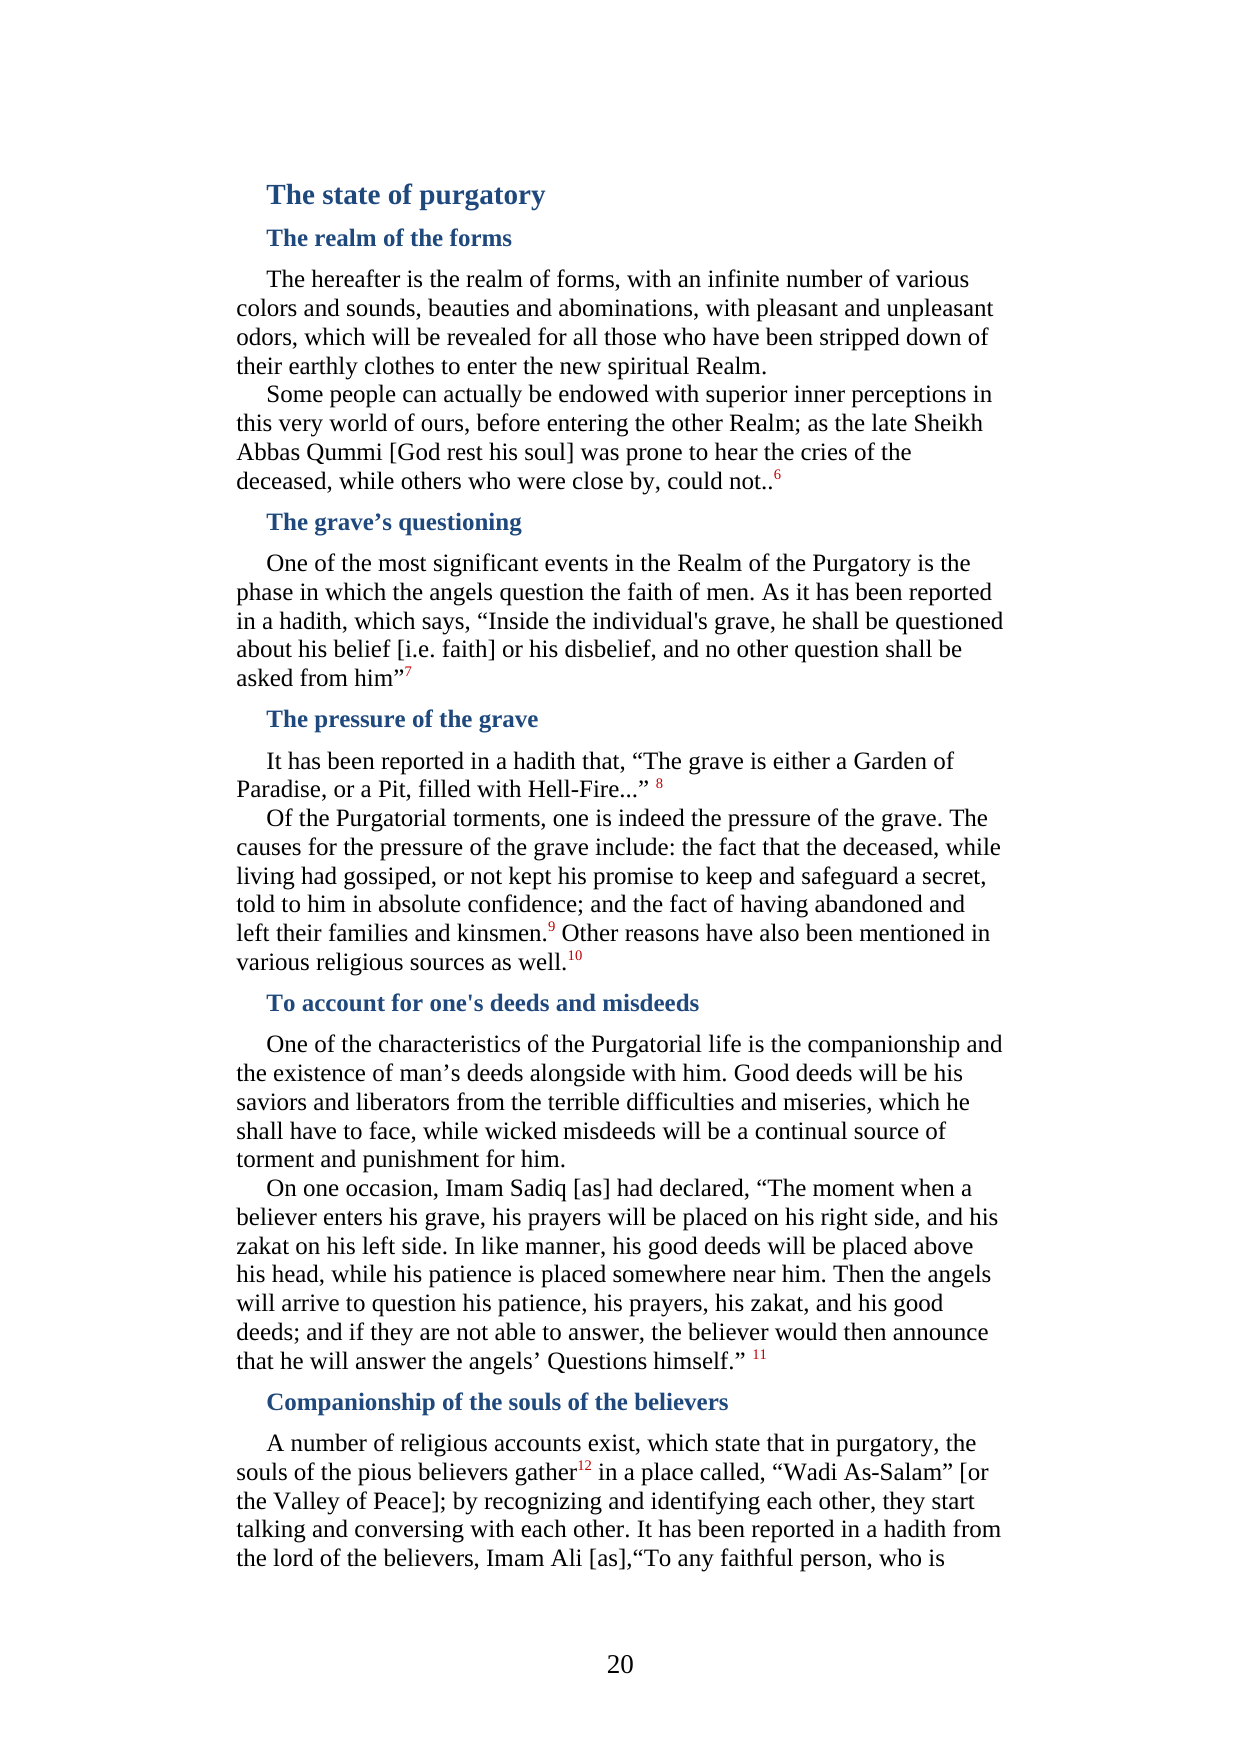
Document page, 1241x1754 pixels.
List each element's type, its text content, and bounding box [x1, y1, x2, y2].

subtitle The grave’s questioning [236, 507, 1004, 536]
text Of the Purgatorial torments, one is indeed the pressure of the grave. The causes for the pressure of the grave include: the fact that the deceased, while living had gossiped, or not kept his promise to keep and safeguard a secret, told to him in absolute confidence; and the fact of having abandoned and left their families and kinsmen.9 Other reasons have also been mentioned in various religious sources as well.10 [236, 803, 1004, 976]
subtitle Companionship of the souls of the believers [236, 1387, 1004, 1416]
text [236, 1428, 1004, 1572]
text It has been reported in a hadith that, “The grave is either a Garden of Paradise, or a Pit, filled with Hell-Fire...” 8 [236, 746, 1004, 803]
subtitle The pressure of the grave [236, 704, 1004, 733]
subtitle To account for one's deeds and misdeeds [236, 988, 1004, 1017]
text Some people can actually be endowed with superior inner perceptions in this very world of ours, before entering the other Realm; as the late Sheikh Abbas Qummi [God rest his soul] was prone to hear the cries of the deceased, while others who were close by, could not..6 [236, 379, 1004, 494]
text The hereafter is the realm of forms, with an infinite number of various colors and sounds, beauties and abominations, with pleasant and unpleasant odors, which will be revealed for all those who have been stripped down of their earthly clothes to enter the new spiritual Realm. [236, 264, 1004, 379]
text On one occasion, Imam Sadiq [as] had declared, “The moment when a believer enters his grave, his prayers will be placed on his right side, and his zakat on his left side. In like manner, his good deeds will be placed above his head, while his patience is placed somewhere near him. Then the angels will arrive to question his patience, his prayers, his zakat, and his good deeds; and if they are not able to answer, the believer would then announce that he will answer the angels’ Questions himself.” 11 [236, 1173, 1004, 1374]
subtitle The realm of the forms [236, 223, 1004, 252]
text One of the most significant events in the Realm of the Purgatory is the phase in which the angels question the faith of men. As it has been reported in a hadith, which says, “Inside the individual's grave, he shall be questioned about his belief [i.e. faith] or his disbelief, and no other question shall be asked from him”7 [236, 548, 1004, 692]
text One of the characteristics of the Purgatorial life is the companionship and the existence of man’s deeds alongside with him. Good deeds will be his saviors and liberators from the terrible difficulties and miseries, which he shall have to face, while wicked misdeeds will be a continual source of torment and punishment for him. [236, 1029, 1004, 1173]
subtitle The state of purgatory [236, 177, 1004, 211]
